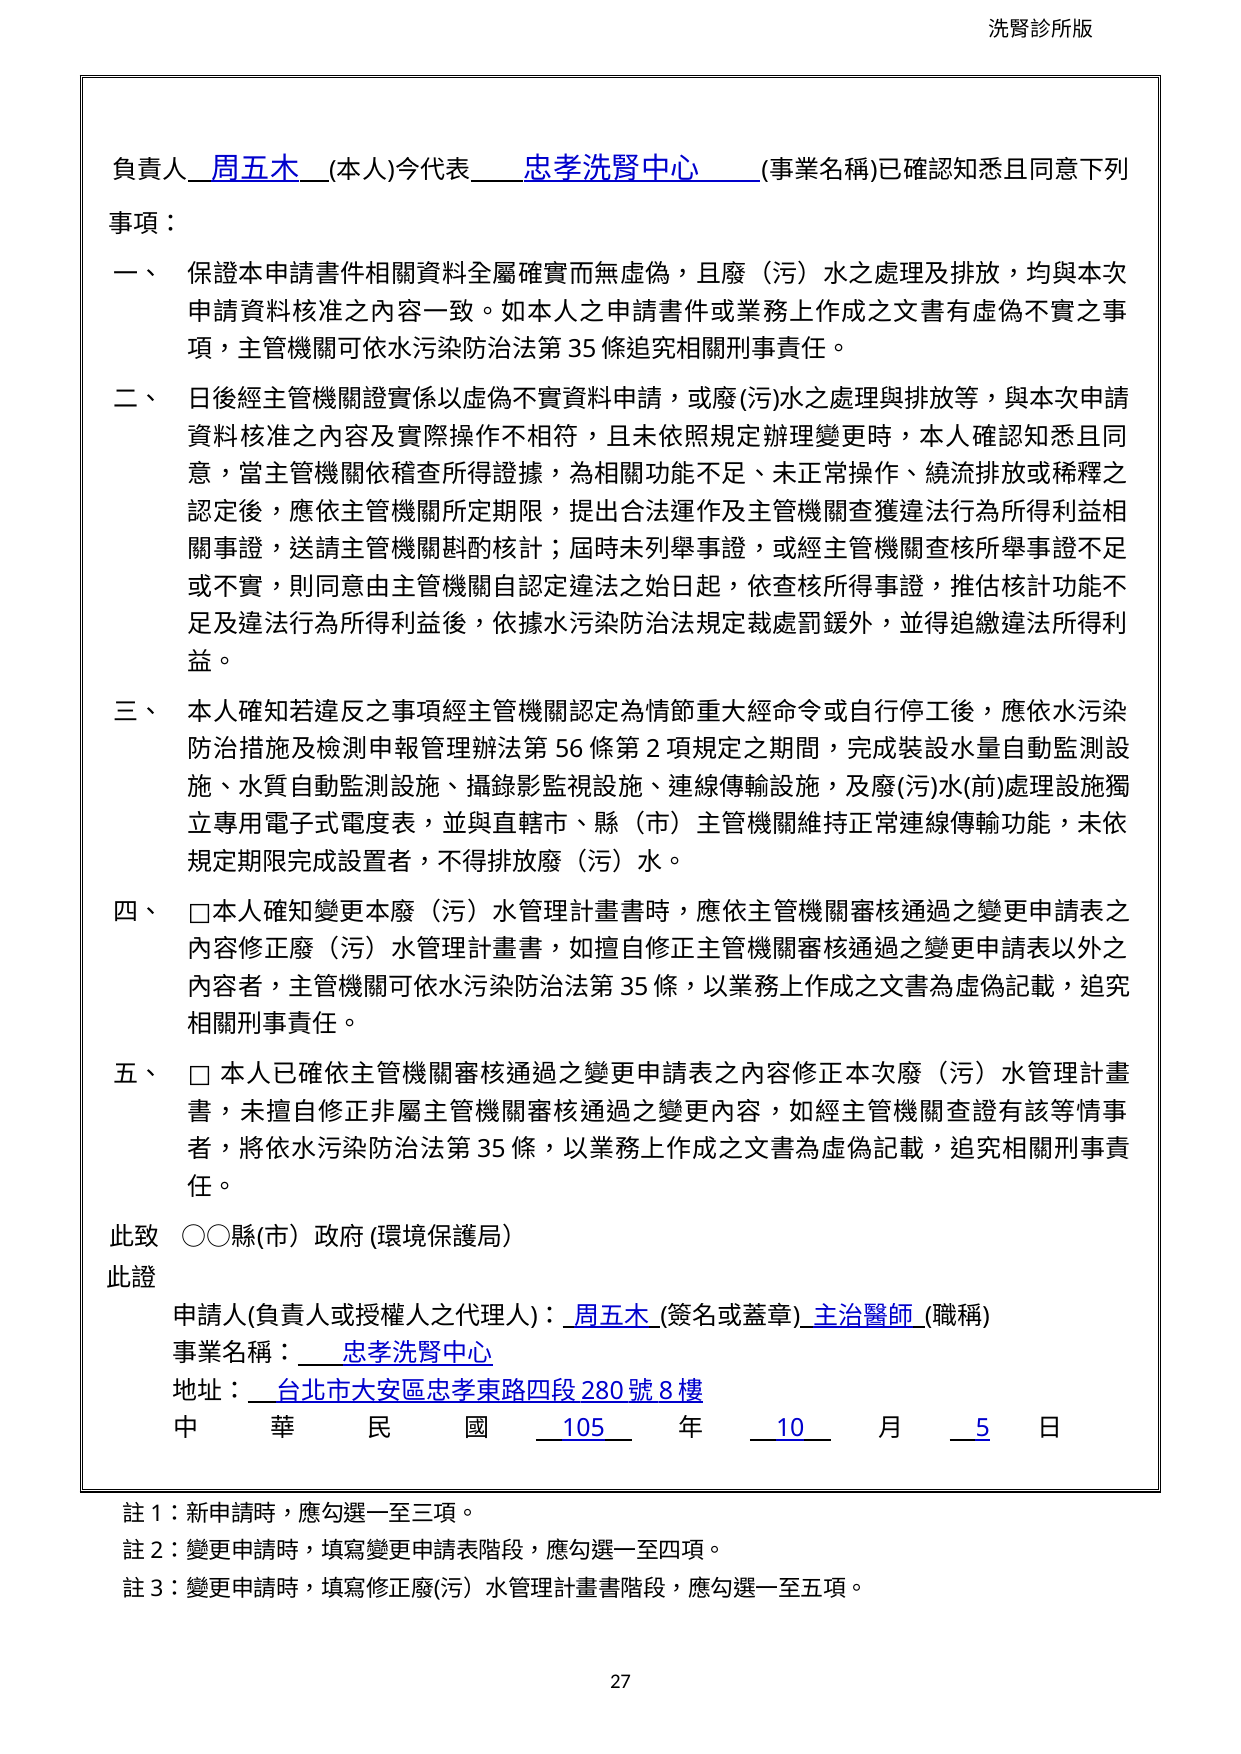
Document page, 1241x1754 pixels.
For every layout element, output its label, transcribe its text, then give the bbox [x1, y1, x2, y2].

text 註3：變更申請時，填寫修正廢(污）水管理計畫書階段，應勾選一至五項。 [123, 1567, 1093, 1605]
text 註2：變更申請時，填寫變更申請表階段，應勾選一至四項。 [123, 1530, 1093, 1567]
table_header 負責人 周五木 (本人)今代表 忠孝洗腎中心 (事業名稱)已確認知悉且同意下列事項： 保證本申請書件相關資料全屬確實而無虛偽，且廢（污）水之處理及排放，均與本次申請資料核准之內容一致。如本人之申請書件或業務上作成之文書有虛偽不實之事項，主管機關可依水污染防治法第35條追究相關刑事責任。 日後經主管機關證實係以虛偽不實資料申請，或廢(污)水之處理與排放等，與本次申請資料核准之內容及實際操作不相符，且未依照規定辦理變更時，本人確認知悉且同意，當主管機關依稽查所得證據，為相關功能不足、未正常操作、繞流排放或稀釋之認定後，應依主管機關所定期限，提出合法運作及主管機關查獲違法行為所得利益相關事證，送請主管機關斟酌核計；屆時未列舉事證，或經主管機關查核所舉事證不足或不實，則同意由主管機關自認定違法之始日起，依查核所得事證，推估核計功能不足及違法行為所得利益後，依據水污染防治法規定裁處罰鍰外，並得追繳違法所得利益。 本人確知若違反之事項經主管機關認定為情節重大經命令或自行停工後，應依水污染防治措施及檢測申報管理辦法第56條第2項規定之期間，完成裝設水量自動監測設施、水質自動監測設施、攝錄影監視設施、連線傳輸設施，及廢(污)水(前)處理設施獨立專用電子式電度表，並與直轄市、縣（市）主管機關維持正常連線傳輸功能，未依規定期限完成設置者，不得排放廢（污）水。 □本人確知變更本廢（污）水管理計畫書時，應依主管機關審核通過之變更申請表之內容修正廢（污）水管理計畫書，如擅自修正主管機關審核通過之變更申請表以外之內容者，主管機關可依水污染防治法第35條，以業務上作成之文書為虛偽記載，追究相關刑事責任。 □ 本人已確依主管機關審核通過之變更申請表之內容修正本次廢（污）水管理計畫書，未擅自修正非屬主管機關審核通過之變更內容，如經主管機關查證有該等情事者，將依水污染防治法第35條，以業務上作成之文書為虛偽記載，追究相關刑事責任。 此致 ○○縣(市）政府 (環境保護局） 此證 申請人(負責人或授權人之代理人)： 周五木 (簽名或蓋章) 主治醫師 (職稱) 事業名稱： 忠孝洗腎中心 地址： 台北市大安區忠孝東路四段280號8樓 中 華 民 國 105 年 10 月 5 日 [83, 78, 1158, 1489]
text 註1：新申請時，應勾選一至三項。 [123, 1493, 1093, 1530]
